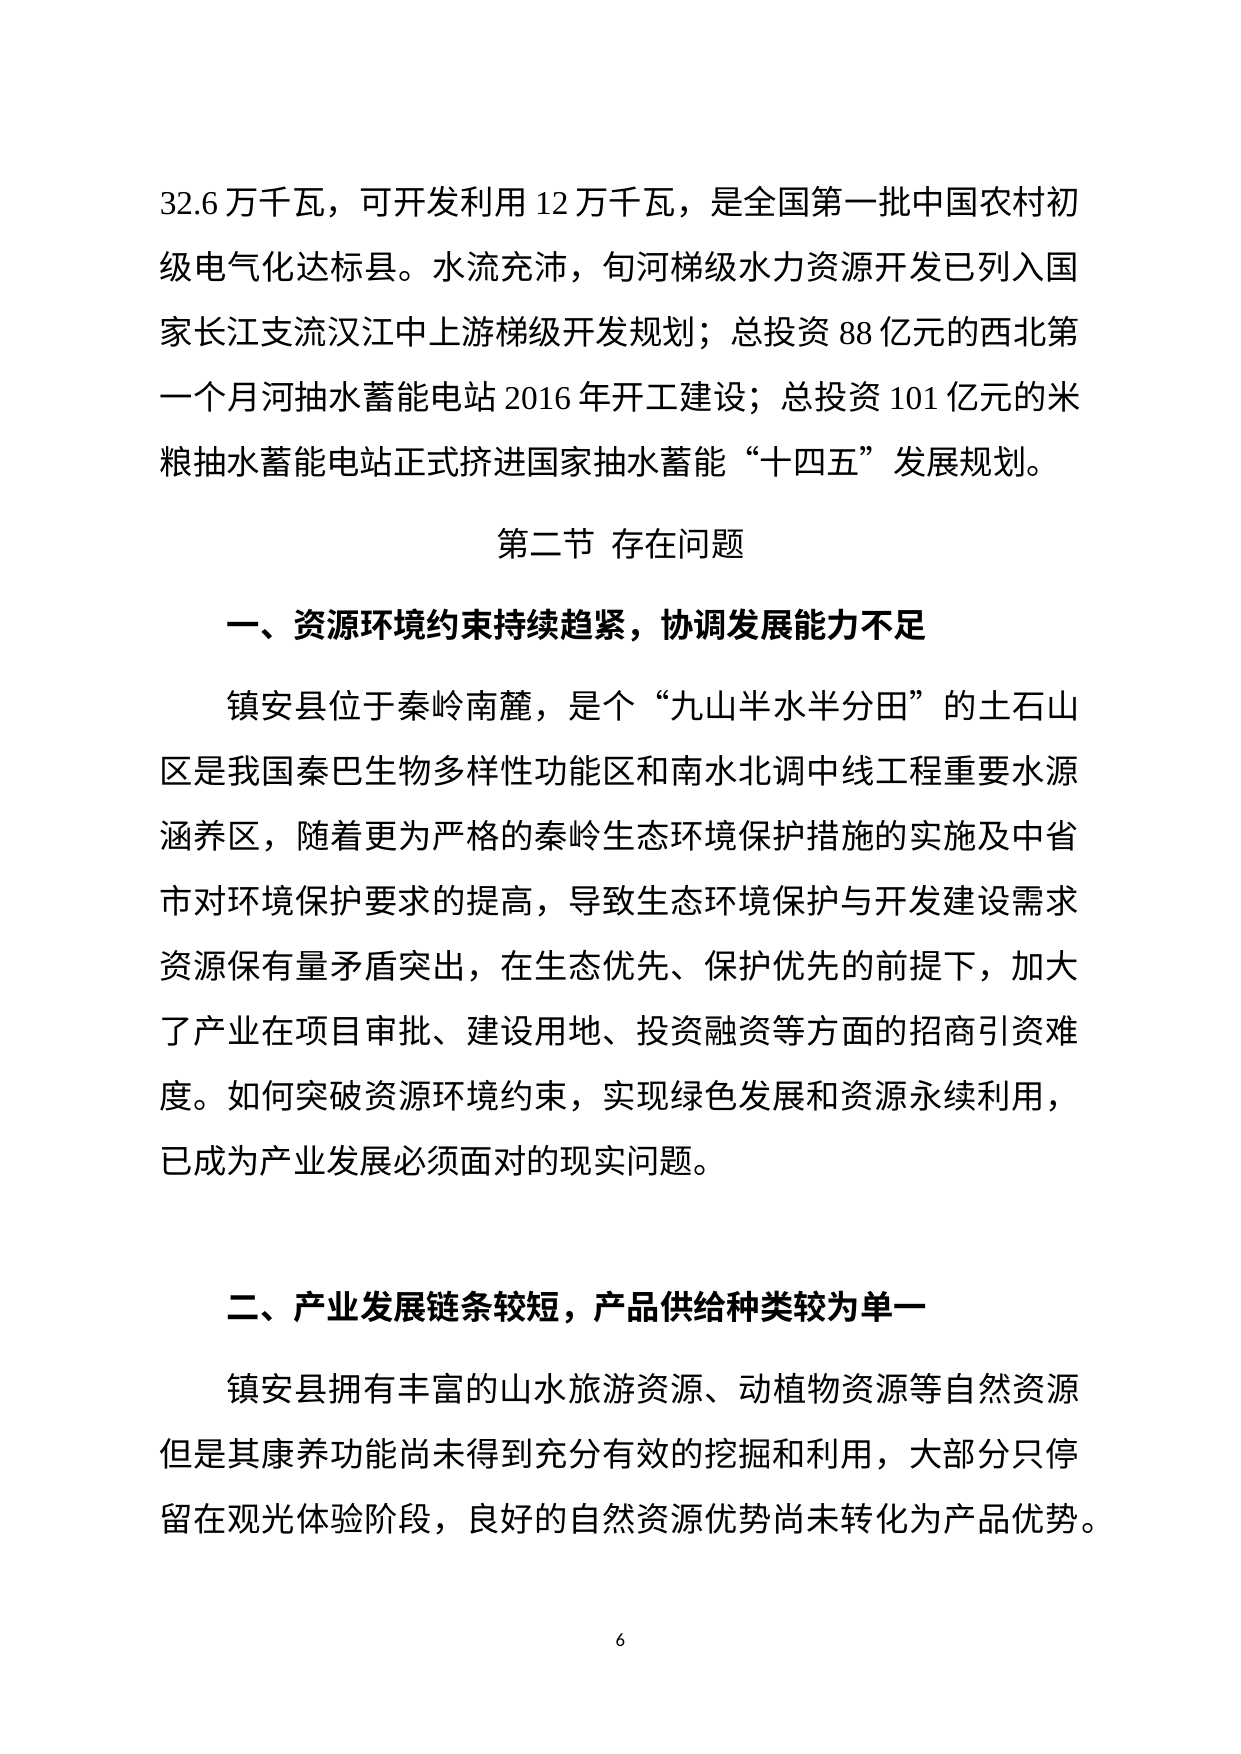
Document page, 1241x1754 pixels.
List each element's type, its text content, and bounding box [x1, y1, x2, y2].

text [159, 1354, 1081, 1549]
text 一、资源环境约束持续趋紧，协调发展能力不足 [159, 590, 1081, 655]
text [159, 168, 1081, 493]
text 镇安县位于秦岭南麓，是个“九山半水半分田”的土石山区是我国秦巴生物多样性功能区和南水北调中线工程重要水源涵养区，随着更为严格的秦岭生态环境保护措施的实施及中省市对环境保护要求的提高，导致生态环境保护与开发建设需求资源保有量矛盾突出，在生态优先、保护优先的前提下，加大了产业在项目审批、建设用地、投资融资等方面的招商引资难度。如何突破资源环境约束，实现绿色发展和资源永续利用，已成为产业发展必须面对的现实问题。 [159, 672, 1081, 1192]
text 第二节 存在问题 [159, 509, 1081, 574]
text 二、产业发展链条较短，产品供给种类较为单一 [159, 1273, 1081, 1338]
